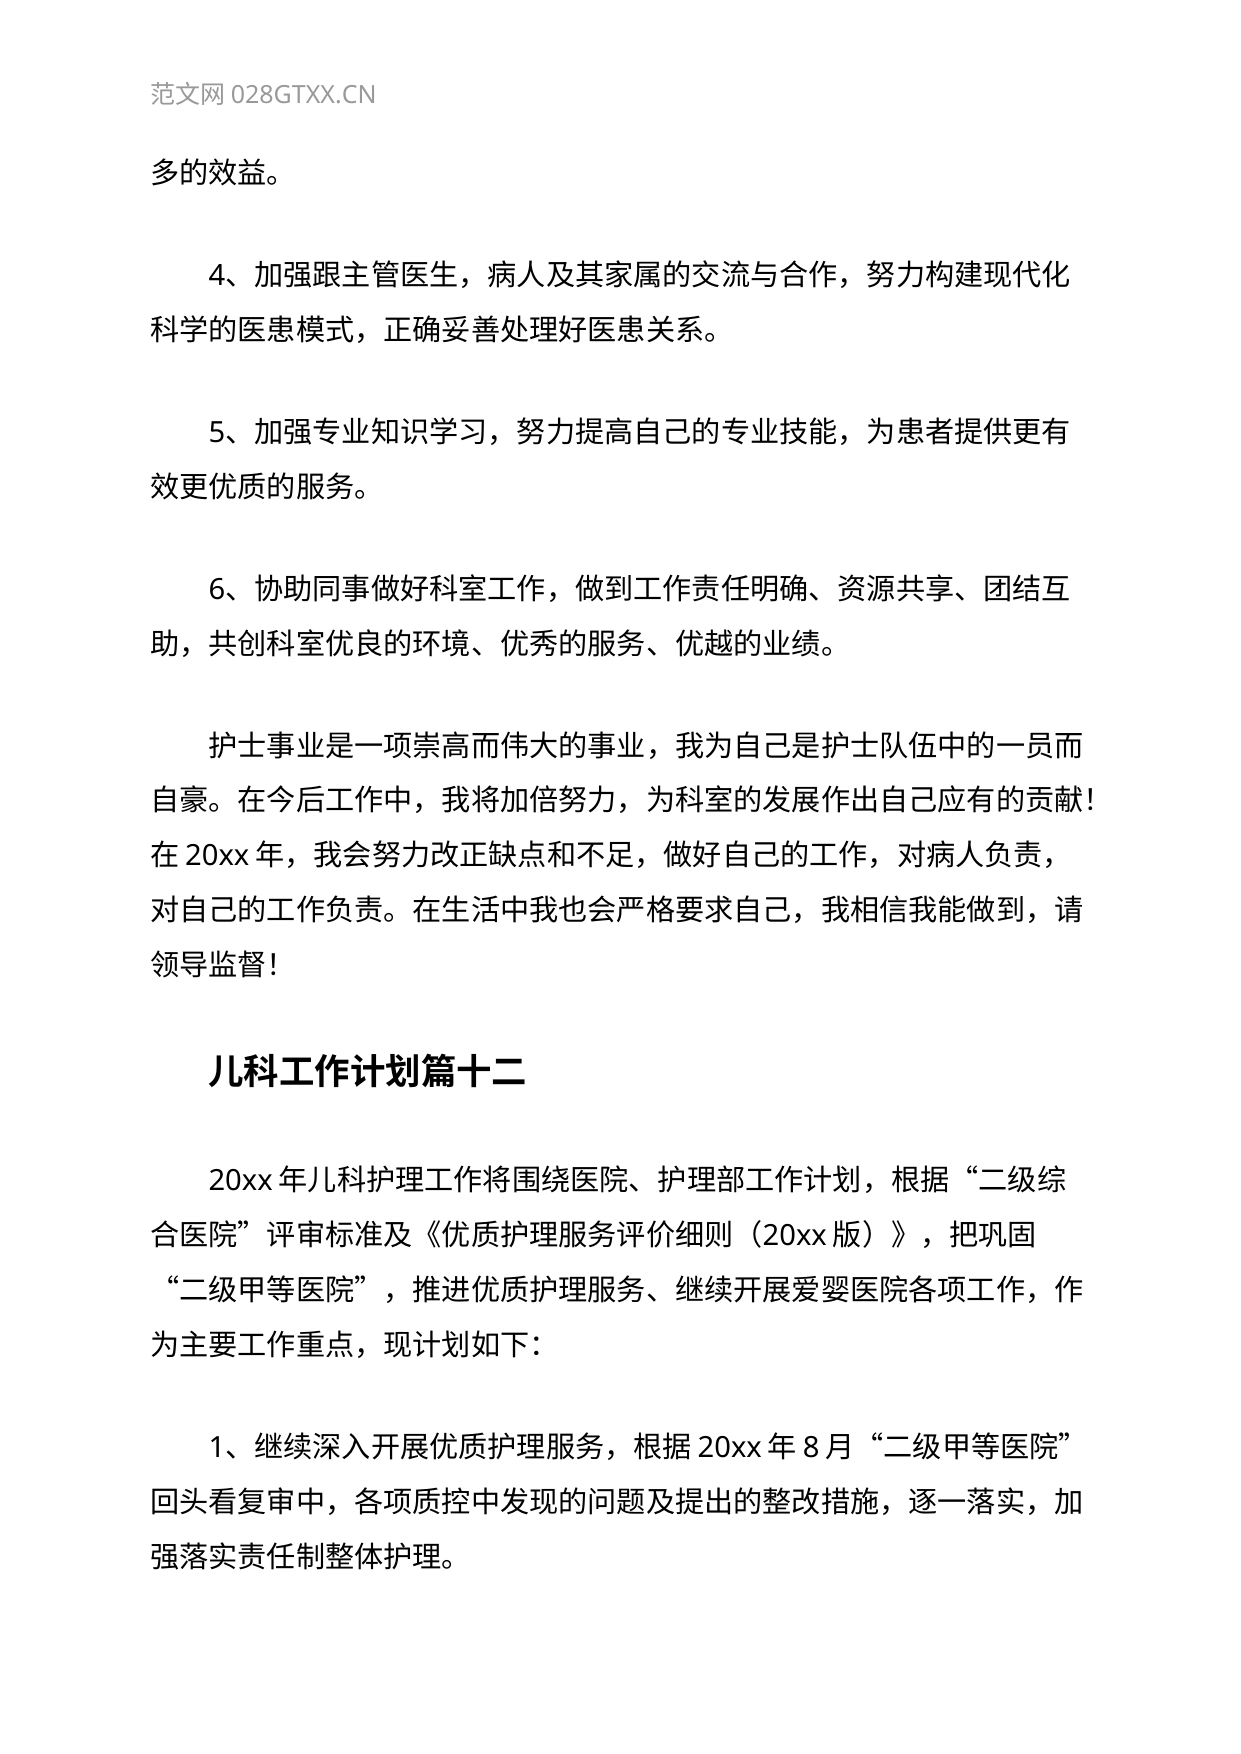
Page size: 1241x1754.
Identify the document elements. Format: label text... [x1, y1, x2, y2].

text 5、加强专业知识学习，努力提高自己的专业技能，为患者提供更有效更优质的服务。 [150, 408, 1090, 506]
text 20xx年儿科护理工作将围绕医院、护理部工作计划，根据“二级综合医院”评审标准及《优质护理服务评价细则（20xx版）》，把巩固“二级甲等医院”，推进优质护理服务、继续开展爱婴医院各项工作，作为主要工作重点，现计划如下： [150, 1157, 1090, 1364]
text 护士事业是一项崇高而伟大的事业，我为自己是护士队伍中的一员而自豪。在今后工作中，我将加倍努力，为科室的发展作出自己应有的贡献！在20xx年，我会努力改正缺点和不足，做好自己的工作，对病人负责，对自己的工作负责。在生活中我也会严格要求自己，我相信我能做到，请领导监督！ [150, 722, 1090, 984]
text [150, 150, 1090, 192]
text 6、协助同事做好科室工作，做到工作责任明确、资源共享、团结互助，共创科室优良的环境、优秀的服务、优越的业绩。 [150, 565, 1090, 663]
text 儿科工作计划篇十二 [150, 1043, 1090, 1095]
text 1、继续深入开展优质护理服务，根据20xx年8月“二级甲等医院”回头看复审中，各项质控中发现的问题及提出的整改措施，逐一落实，加强落实责任制整体护理。 [150, 1424, 1090, 1576]
text 4、加强跟主管医生，病人及其家属的交流与合作，努力构建现代化科学的医患模式，正确妥善处理好医患关系。 [150, 252, 1090, 349]
